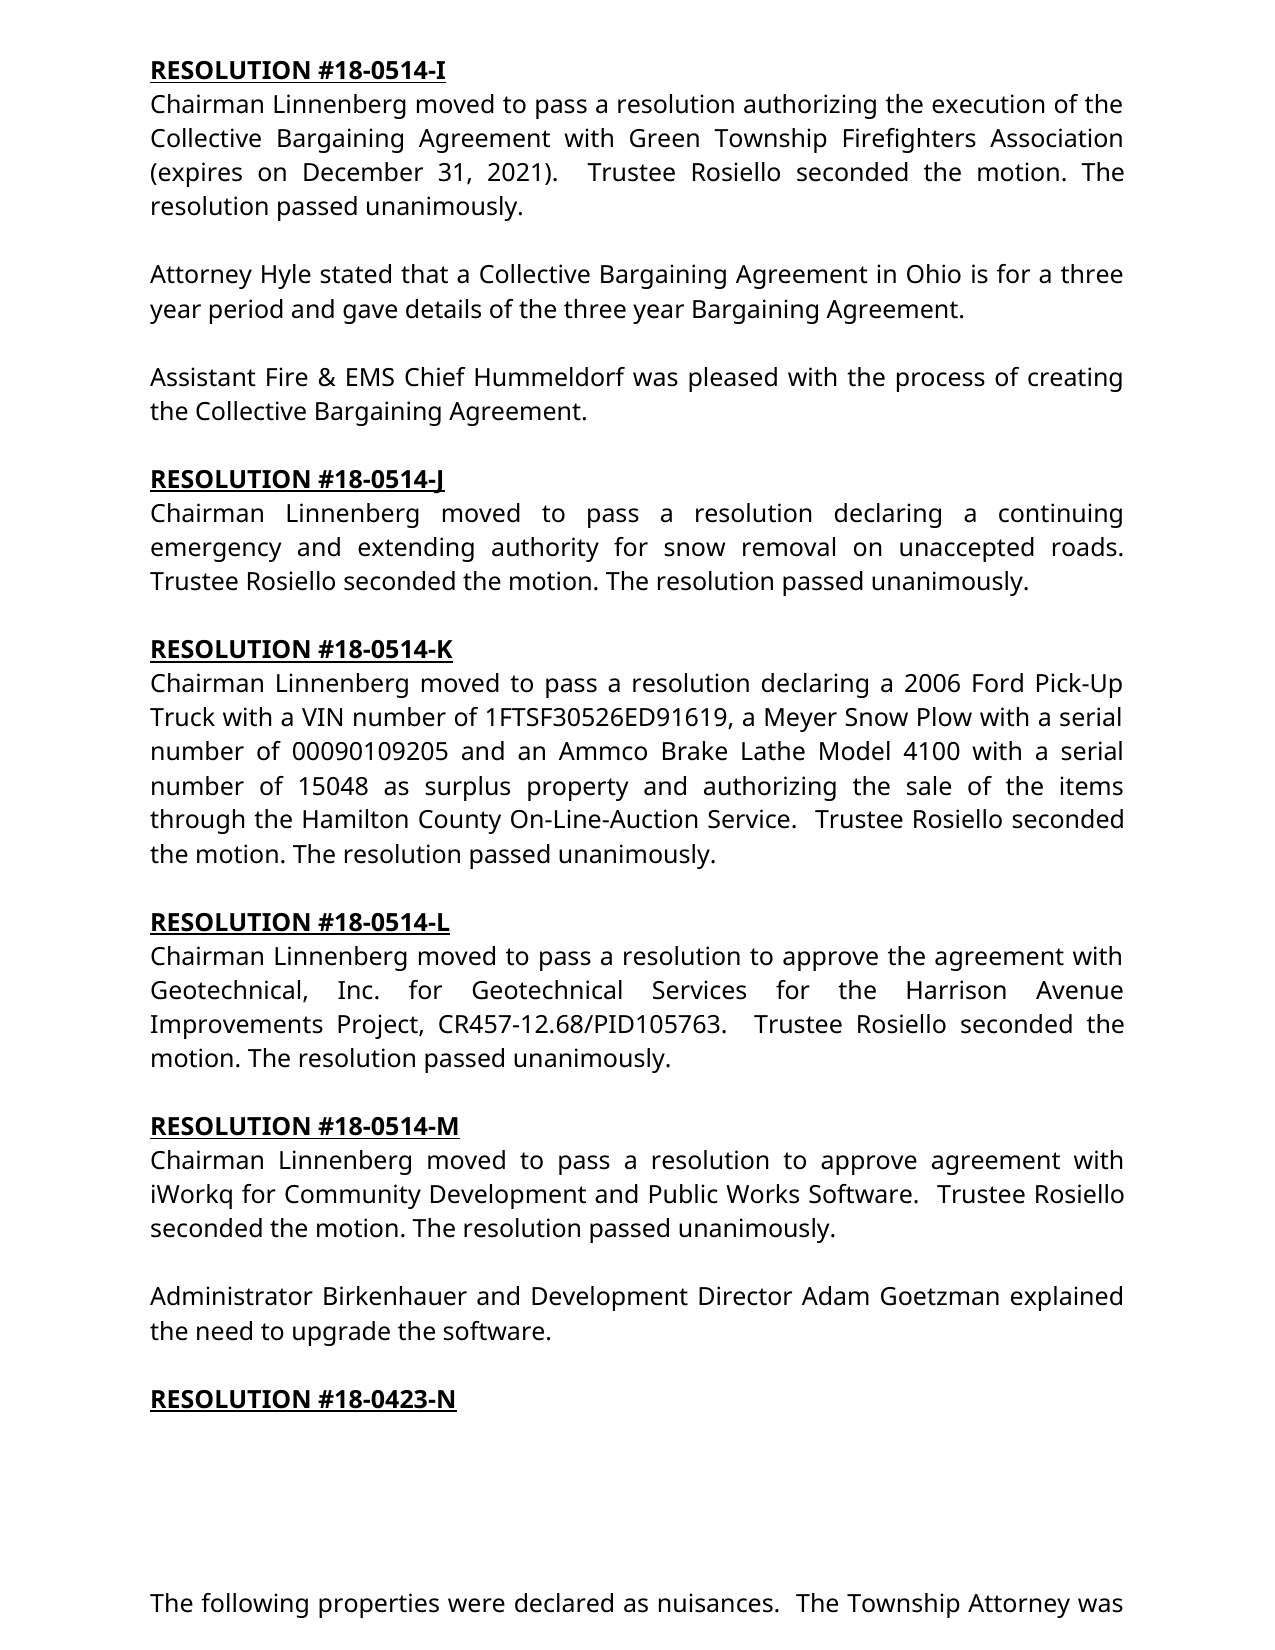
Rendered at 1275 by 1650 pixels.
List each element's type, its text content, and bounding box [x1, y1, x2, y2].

text Chairman Linnenberg moved to pass a resolution to approve the agreement with Geotechnical, Inc. for Geotechnical Services for the Harrison Avenue Improvements Project, CR457-12.68/PID105763. Trustee Rosiello seconded the motion. The resolution passed unanimously. [150, 938, 1125, 1075]
text RESOLUTION #18-0514-K [150, 632, 1125, 666]
text RESOLUTION #18-0423-N [150, 1381, 1125, 1415]
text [150, 1586, 1125, 1620]
text Attorney Hyle stated that a Collective Bargaining Agreement in Ohio is for a three year period and gave details of the three year Bargaining Agreement. [150, 257, 1125, 325]
text Administrator Birkenhauer and Development Director Adam Goetzman explained the need to upgrade the software. [150, 1279, 1125, 1347]
text RESOLUTION #18-0514-M [150, 1109, 1125, 1143]
text Chairman Linnenberg moved to pass a resolution to approve agreement with iWorkq for Community Development and Public Works Software. Trustee Rosiello seconded the motion. The resolution passed unanimously. [150, 1143, 1125, 1245]
text RESOLUTION #18-0514-I [150, 53, 1125, 87]
text Chairman Linnenberg moved to pass a resolution declaring a continuing emergency and extending authority for snow removal on unaccepted roads. Trustee Rosiello seconded the motion. The resolution passed unanimously. [150, 496, 1125, 598]
text RESOLUTION #18-0514-J [150, 462, 1125, 496]
text Chairman Linnenberg moved to pass a resolution authorizing the execution of the Collective Bargaining Agreement with Green Township Firefighters Association (expires on December 31, 2021). Trustee Rosiello seconded the motion. The resolution passed unanimously. [150, 87, 1125, 223]
text RESOLUTION #18-0514-L [150, 904, 1125, 938]
text Chairman Linnenberg moved to pass a resolution declaring a 2006 Ford Pick-Up Truck with a VIN number of 1FTSF30526ED91619, a Meyer Snow Plow with a serial number of 00090109205 and an Ammco Brake Lathe Model 4100 with a serial number of 15048 as surplus property and authorizing the sale of the items through the Hamilton County On-Line-Auction Service. Trustee Rosiello seconded the motion. The resolution passed unanimously. [150, 666, 1125, 870]
text Assistant Fire & EMS Chief Hummeldorf was pleased with the process of creating the Collective Bargaining Agreement. [150, 359, 1125, 427]
